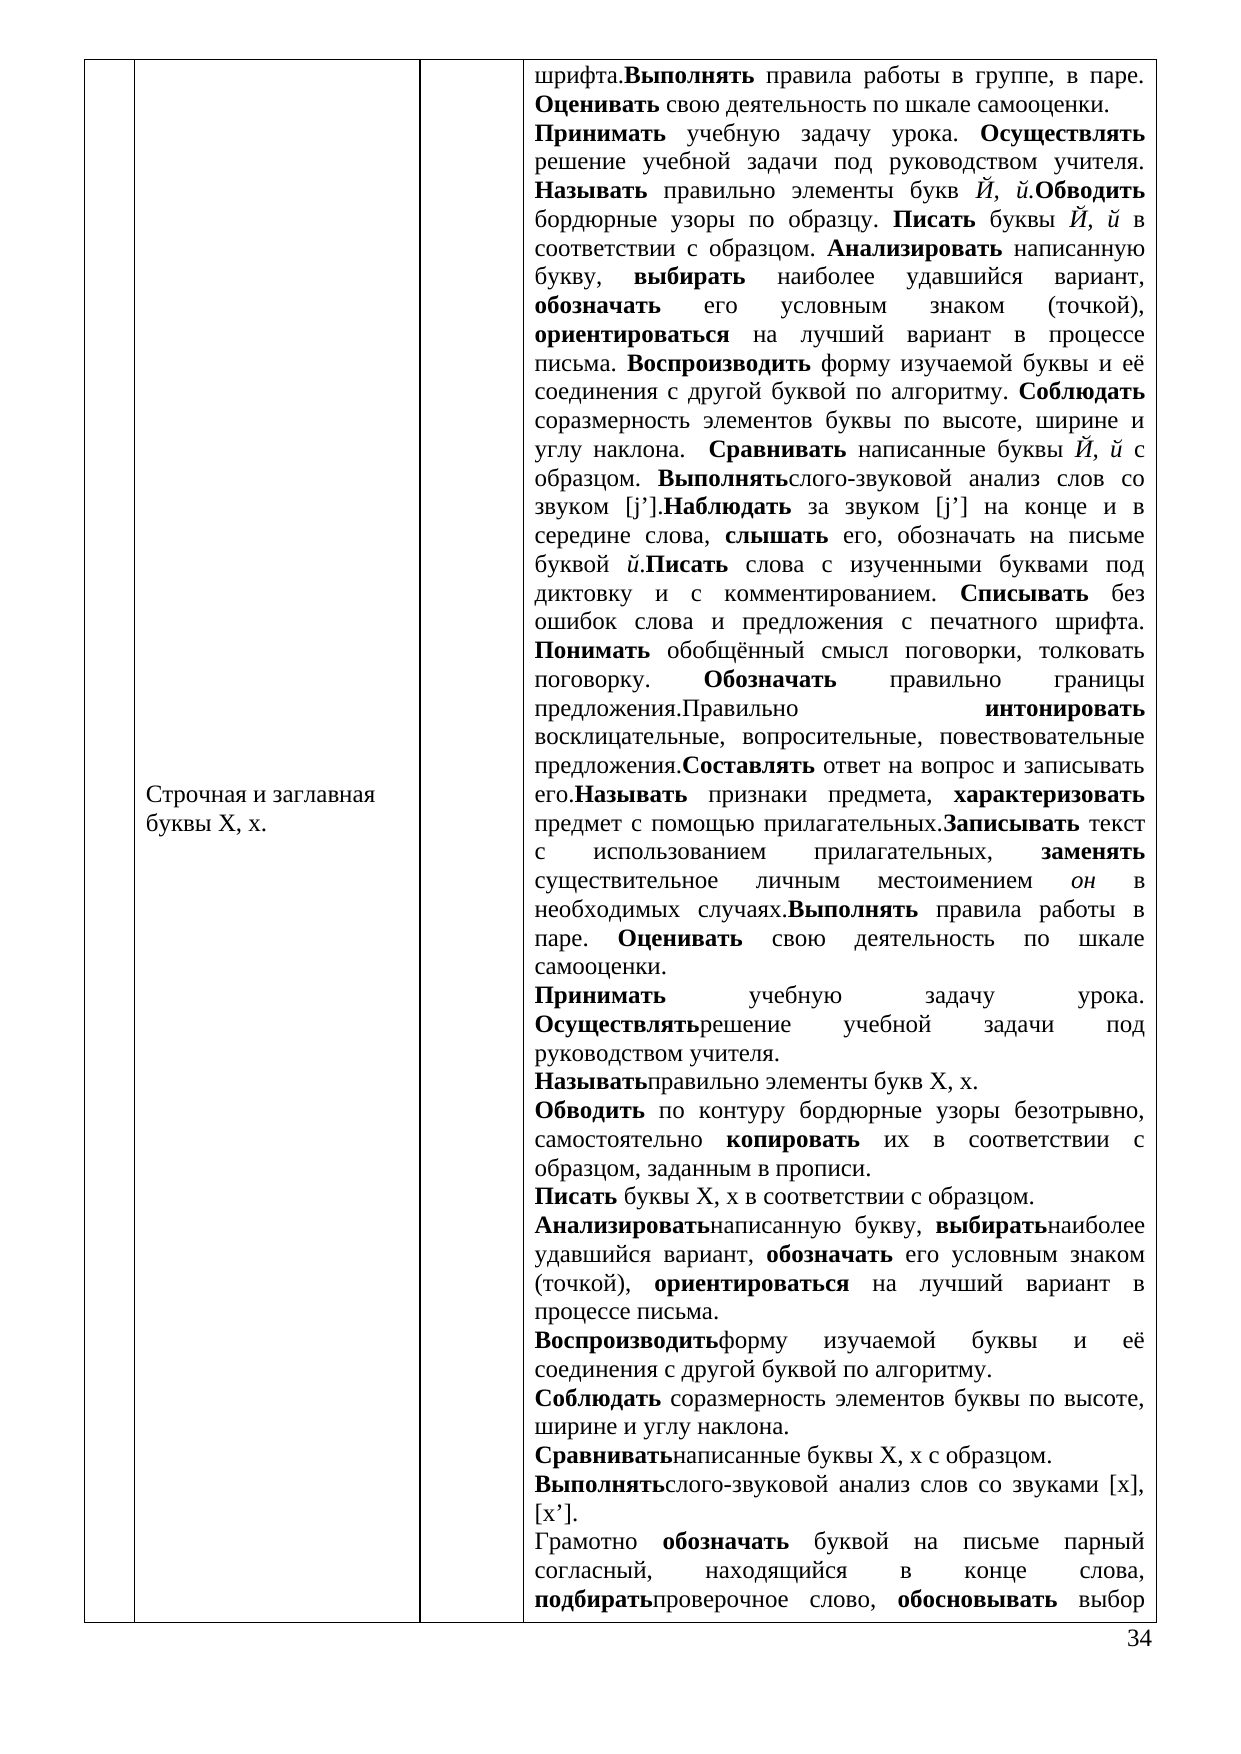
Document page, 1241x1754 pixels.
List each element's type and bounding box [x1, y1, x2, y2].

table_cell [135, 60, 419, 1622]
table_cell [421, 60, 523, 1622]
table_cell [524, 60, 1156, 1622]
table_cell [85, 60, 134, 1622]
